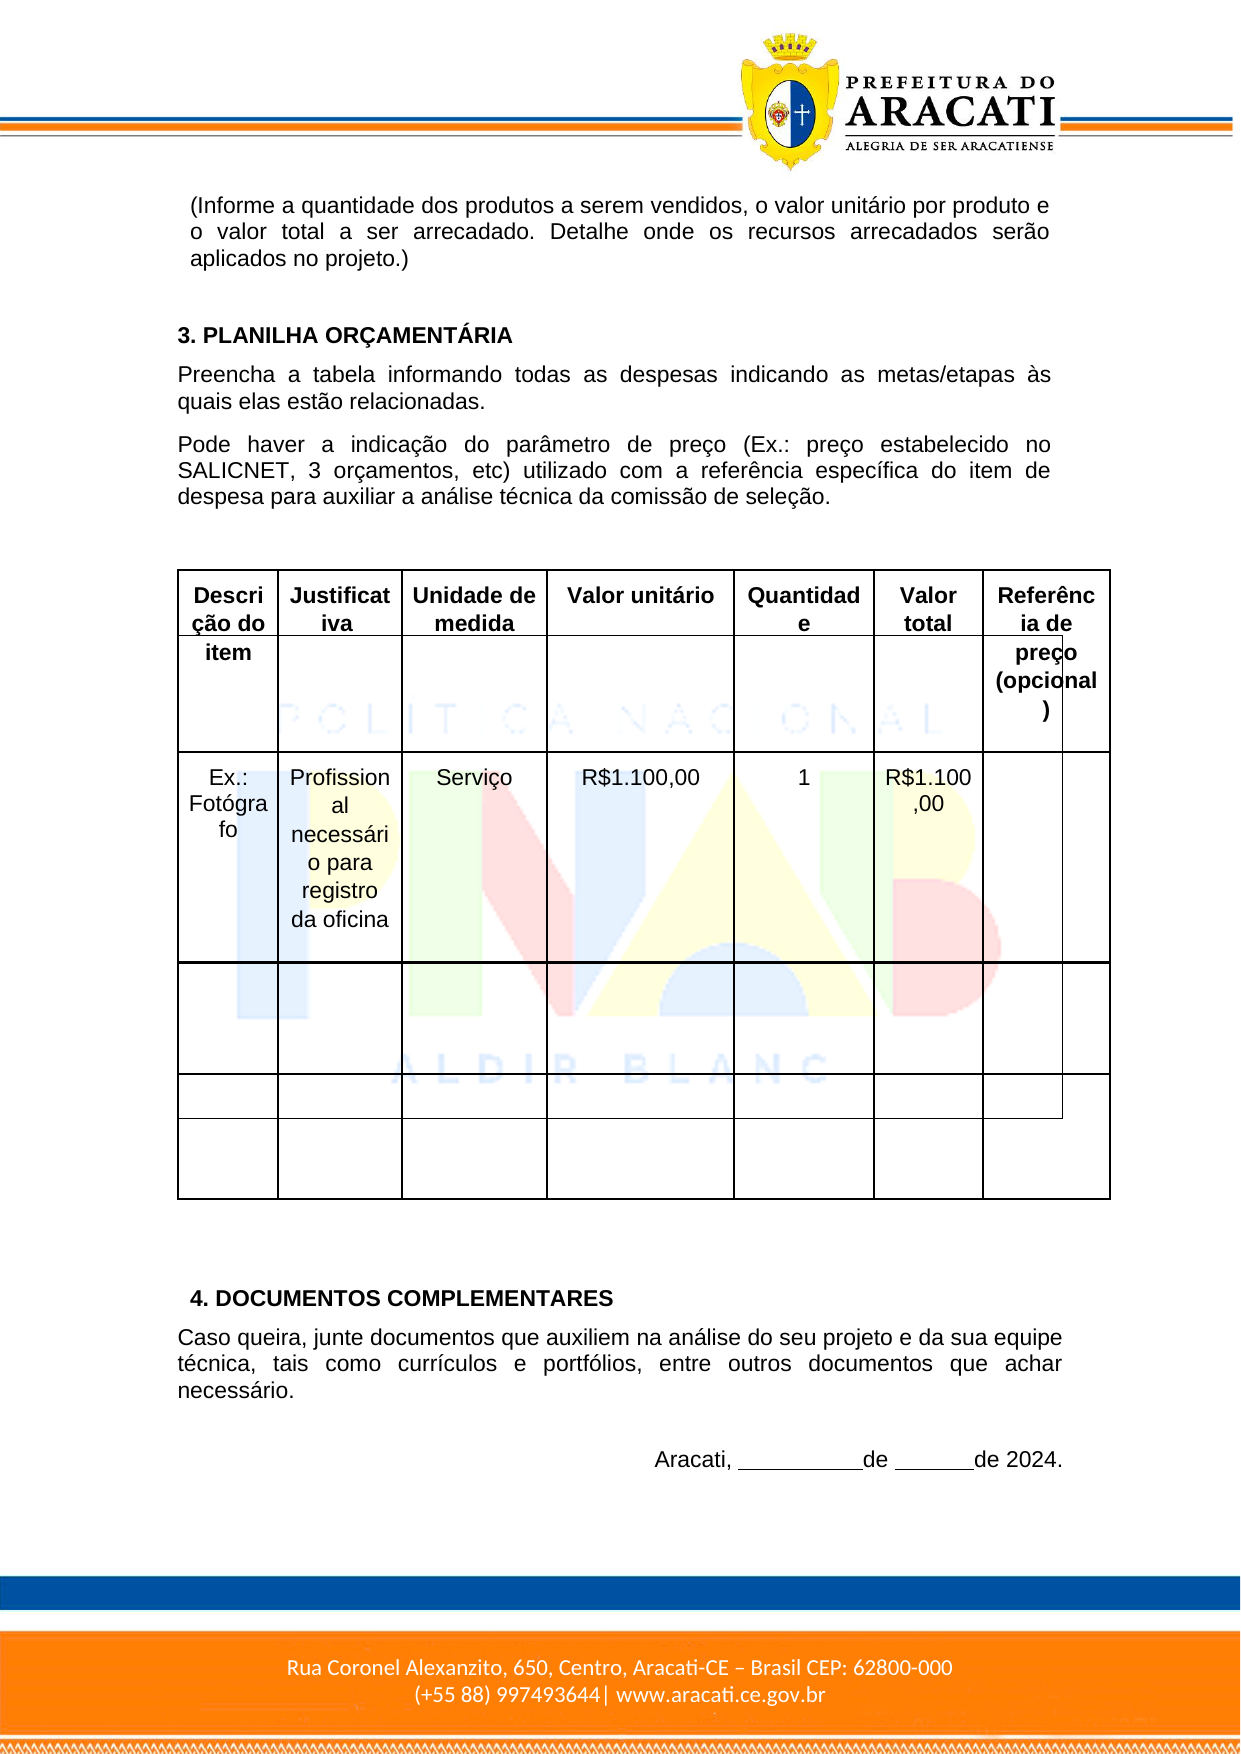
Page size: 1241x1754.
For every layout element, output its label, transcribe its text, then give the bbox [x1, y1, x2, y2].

text Preencha a tabela informando todas as despesas indicando as metas/etapas às quais elas estão relacionadas. [177, 361, 1052, 414]
table_header Valor unitário [548, 571, 733, 751]
table_cell [875, 964, 982, 1073]
table_cell Profissional necessário para registro da oficina [279, 753, 401, 961]
table_cell [984, 1075, 1109, 1198]
table_header Referência de preço (opcional) [984, 571, 1109, 751]
text 4. DOCUMENTOS COMPLEMENTARES [190, 1285, 1051, 1311]
table_header Justificativa [279, 571, 401, 751]
table_cell Serviço [403, 753, 546, 961]
table_header Descrição do item [179, 571, 277, 751]
table_cell [179, 1075, 277, 1198]
text Aracati, de de 2024. [190, 1446, 1063, 1472]
table_header Quantidade [735, 571, 873, 751]
picture [0, 1561, 1241, 1754]
text (Informe a quantidade dos produtos a serem vendidos, o valor unitário por produto e o valor total a ser arrecadado. Detalhe onde os recursos arrecadados serão aplicados no projeto.) [190, 192, 1051, 271]
table_cell [179, 964, 277, 1073]
table_header Unidade de medida [403, 571, 546, 751]
table_cell [735, 964, 873, 1073]
table_cell [984, 753, 1109, 961]
table_cell [279, 1075, 401, 1198]
text Pode haver a indicação do parâmetro de preço (Ex.: preço estabelecido no SALICNET, 3 orçamentos, etc) utilizado com a referência específica do item de despesa para auxiliar a análise técnica da comissão de seleção. [177, 431, 1052, 510]
picture [0, 0, 1233, 186]
table_cell [875, 1075, 982, 1198]
table_cell [548, 1075, 733, 1198]
table_cell [279, 964, 401, 1073]
table_cell [548, 964, 733, 1073]
table_cell Ex.: Fotógrafo [179, 753, 277, 961]
table_header Valor total [875, 571, 982, 751]
table_cell R$1.100,00 [548, 753, 733, 961]
table_cell R$1.100,00 [875, 753, 982, 961]
table_cell [403, 1075, 546, 1198]
text 3. PLANILHA ORÇAMENTÁRIA [177, 322, 1051, 349]
table_cell [984, 964, 1109, 1073]
text Caso queira, junte documentos que auxiliem na análise do seu projeto e da sua equipe técnica, tais como currículos e portfólios, entre outros documentos que achar necessário. [177, 1324, 1063, 1403]
table_cell [735, 1075, 873, 1198]
table_cell 1 [735, 753, 873, 961]
table_cell [403, 964, 546, 1073]
